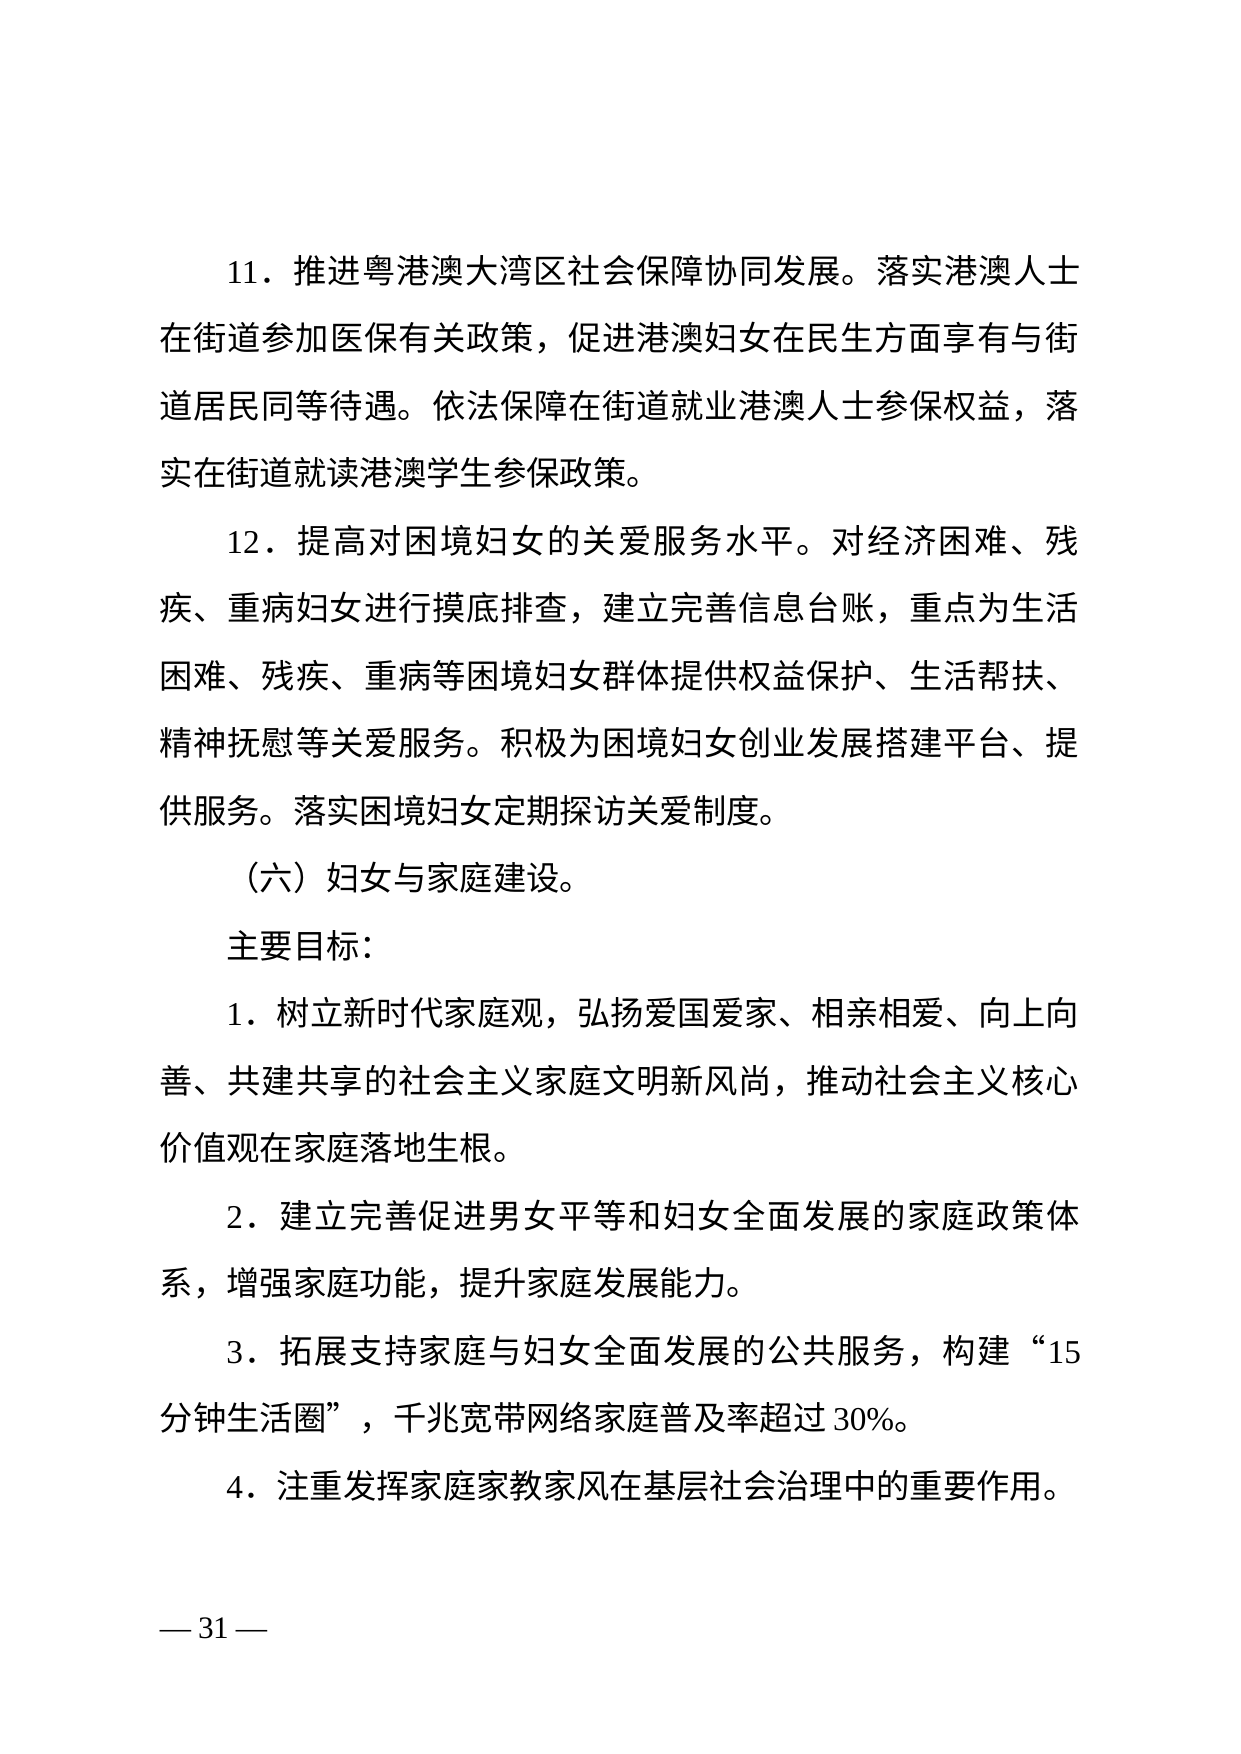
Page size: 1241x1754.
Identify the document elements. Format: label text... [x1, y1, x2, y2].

text 2．建立完善促进男女平等和妇女全面发展的家庭政策体系，增强家庭功能，提升家庭发展能力。 [159, 1190, 1081, 1305]
text （六）妇女与家庭建设。 [159, 852, 1081, 900]
text 12．提高对困境妇女的关爱服务水平。对经济困难、残疾、重病妇女进行摸底排查，建立完善信息台账，重点为生活困难、残疾、重病等困境妇女群体提供权益保护、生活帮扶、精神抚慰等关爱服务。积极为困境妇女创业发展搭建平台、提供服务。落实困境妇女定期探访关爱制度。 [159, 515, 1081, 833]
text 4．注重发挥家庭家教家风在基层社会治理中的重要作用。 [159, 1460, 1081, 1508]
text 3．拓展支持家庭与妇女全面发展的公共服务，构建“15分钟生活圈”，千兆宽带网络家庭普及率超过30%。 [159, 1325, 1081, 1440]
text 11．推进粤港澳大湾区社会保障协同发展。落实港澳人士在街道参加医保有关政策，促进港澳妇女在民生方面享有与街道居民同等待遇。依法保障在街道就业港澳人士参保权益，落实在街道就读港澳学生参保政策。 [159, 245, 1081, 495]
text 主要目标： [159, 920, 1081, 968]
text 1．树立新时代家庭观，弘扬爱国爱家、相亲相爱、向上向善、共建共享的社会主义家庭文明新风尚，推动社会主义核心价值观在家庭落地生根。 [159, 987, 1081, 1170]
